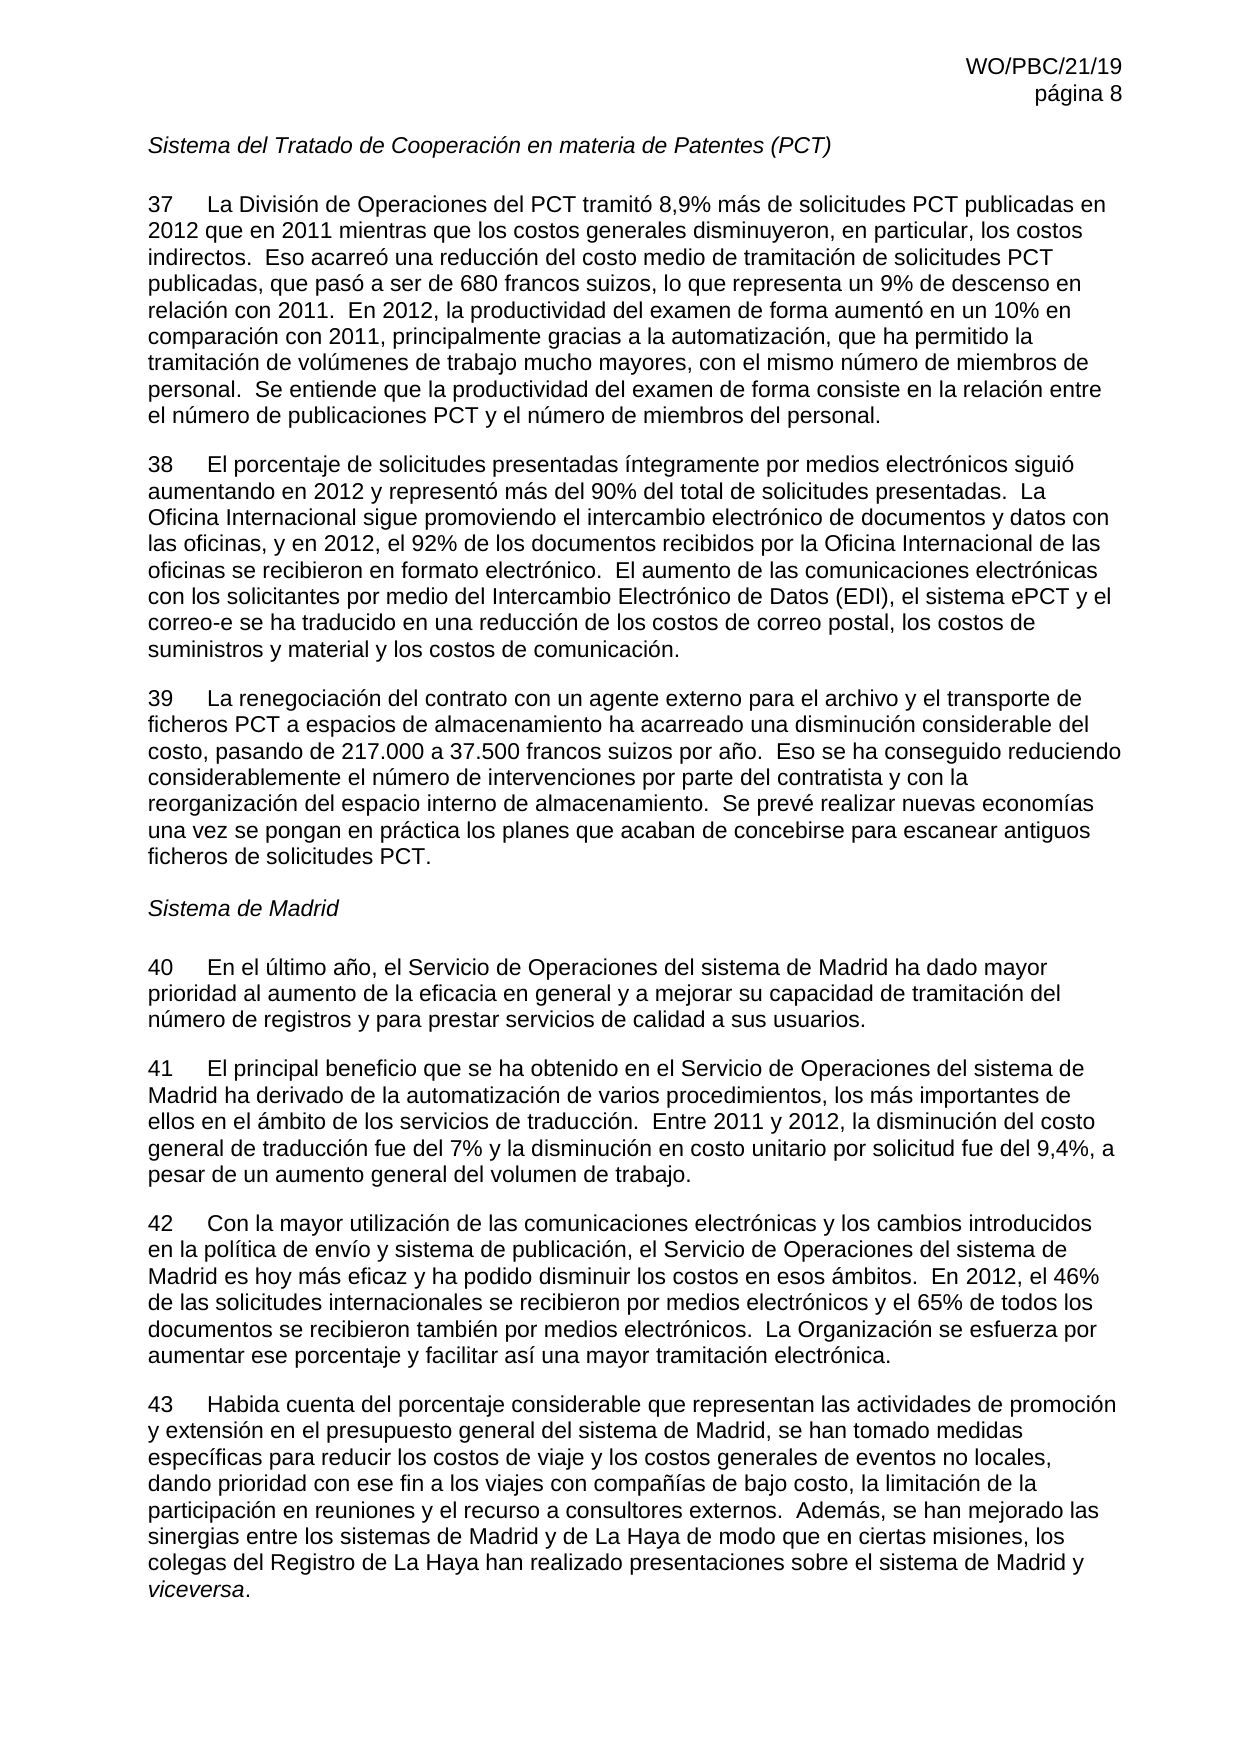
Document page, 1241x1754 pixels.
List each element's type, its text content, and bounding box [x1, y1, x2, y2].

list La renegociación del contrato con un agente externo para el archivo y el transporte de ficheros PCT a espacios de almacenamiento ha acarreado una disminución considerable del costo, pasando de 217.000 a 37.500 francos suizos por año. Eso se ha conseguido reduciendo considerablemente el número de intervenciones por parte del contratista y con la reorganización del espacio interno de almacenamiento. Se prevé realizar nuevas economías una vez se pongan en práctica los planes que acaban de concebirse para escanear antiguos ficheros de solicitudes PCT. [148, 685, 1122, 869]
list El principal beneficio que se ha obtenido en el Servicio de Operaciones del sistema de Madrid ha derivado de la automatización de varios procedimientos, los más importantes de ellos en el ámbito de los servicios de traducción. Entre 2011 y 2012, la disminución del costo general de traducción fue del 7% y la disminución en costo unitario por solicitud fue del 9,4%, a pesar de un aumento general del volumen de trabajo. [148, 1055, 1122, 1187]
list En el último año, el Servicio de Operaciones del sistema de Madrid ha dado mayor prioridad al aumento de la eficacia en general y a mejorar su capacidad de tramitación del número de registros y para prestar servicios de calidad a sus usuarios. [148, 953, 1122, 1032]
list El porcentaje de solicitudes presentadas íntegramente por medios electrónicos siguió aumentando en 2012 y representó más del 90% del total de solicitudes presentadas. La Oficina Internacional sigue promoviendo el intercambio electrónico de documentos y datos con las oficinas, y en 2012, el 92% de los documentos recibidos por la Oficina Internacional de las oficinas se recibieron en formato electrónico. El aumento de las comunicaciones electrónicas con los solicitantes por medio del Intercambio Electrónico de Datos (EDI), el sistema ePCT y el correo-e se ha traducido en una reducción de los costos de correo postal, los costos de suministros y material y los costos de comunicación. [148, 451, 1122, 662]
list La División de Operaciones del PCT tramitó 8,9% más de solicitudes PCT publicadas en 2012 que en 2011 mientras que los costos generales disminuyeron, en particular, los costos indirectos. Eso acarreó una reducción del costo medio de tramitación de solicitudes PCT publicadas, que pasó a ser de 680 francos suizos, lo que representa un 9% de descenso en relación con 2011. En 2012, la productividad del examen de forma aumentó en un 10% en comparación con 2011, principalmente gracias a la automatización, que ha permitido la tramitación de volúmenes de trabajo mucho mayores, con el mismo número de miembros de personal. Se entiende que la productividad del examen de forma consiste en la relación entre el número de publicaciones PCT y el número de miembros del personal. [148, 191, 1122, 428]
list Con la mayor utilización de las comunicaciones electrónicas y los cambios introducidos en la política de envío y sistema de publicación, el Servicio de Operaciones del sistema de Madrid es hoy más eficaz y ha podido disminuir los costos en esos ámbitos. En 2012, el 46% de las solicitudes internacionales se recibieron por medios electrónicos y el 65% de todos los documentos se recibieron también por medios electrónicos. La Organización se esfuerza por aumentar ese porcentaje y facilitar así una mayor tramitación electrónica. [148, 1210, 1122, 1368]
subtitle Sistema del Tratado de Cooperación en materia de Patentes (PCT) [148, 132, 1122, 158]
list Habida cuenta del porcentaje considerable que representan las actividades de promoción y extensión en el presupuesto general del sistema de Madrid, se han tomado medidas específicas para reducir los costos de viaje y los costos generales de eventos no locales, dando prioridad con ese fin a los viajes con compañías de bajo costo, la limitación de la participación en reuniones y el recurso a consultores externos. Además, se han mejorado las sinergias entre los sistemas de Madrid y de La Haya de modo que en ciertas misiones, los colegas del Registro de La Haya han realizado presentaciones sobre el sistema de Madrid y viceversa. [148, 1391, 1122, 1602]
subtitle Sistema de Madrid [148, 894, 1122, 921]
